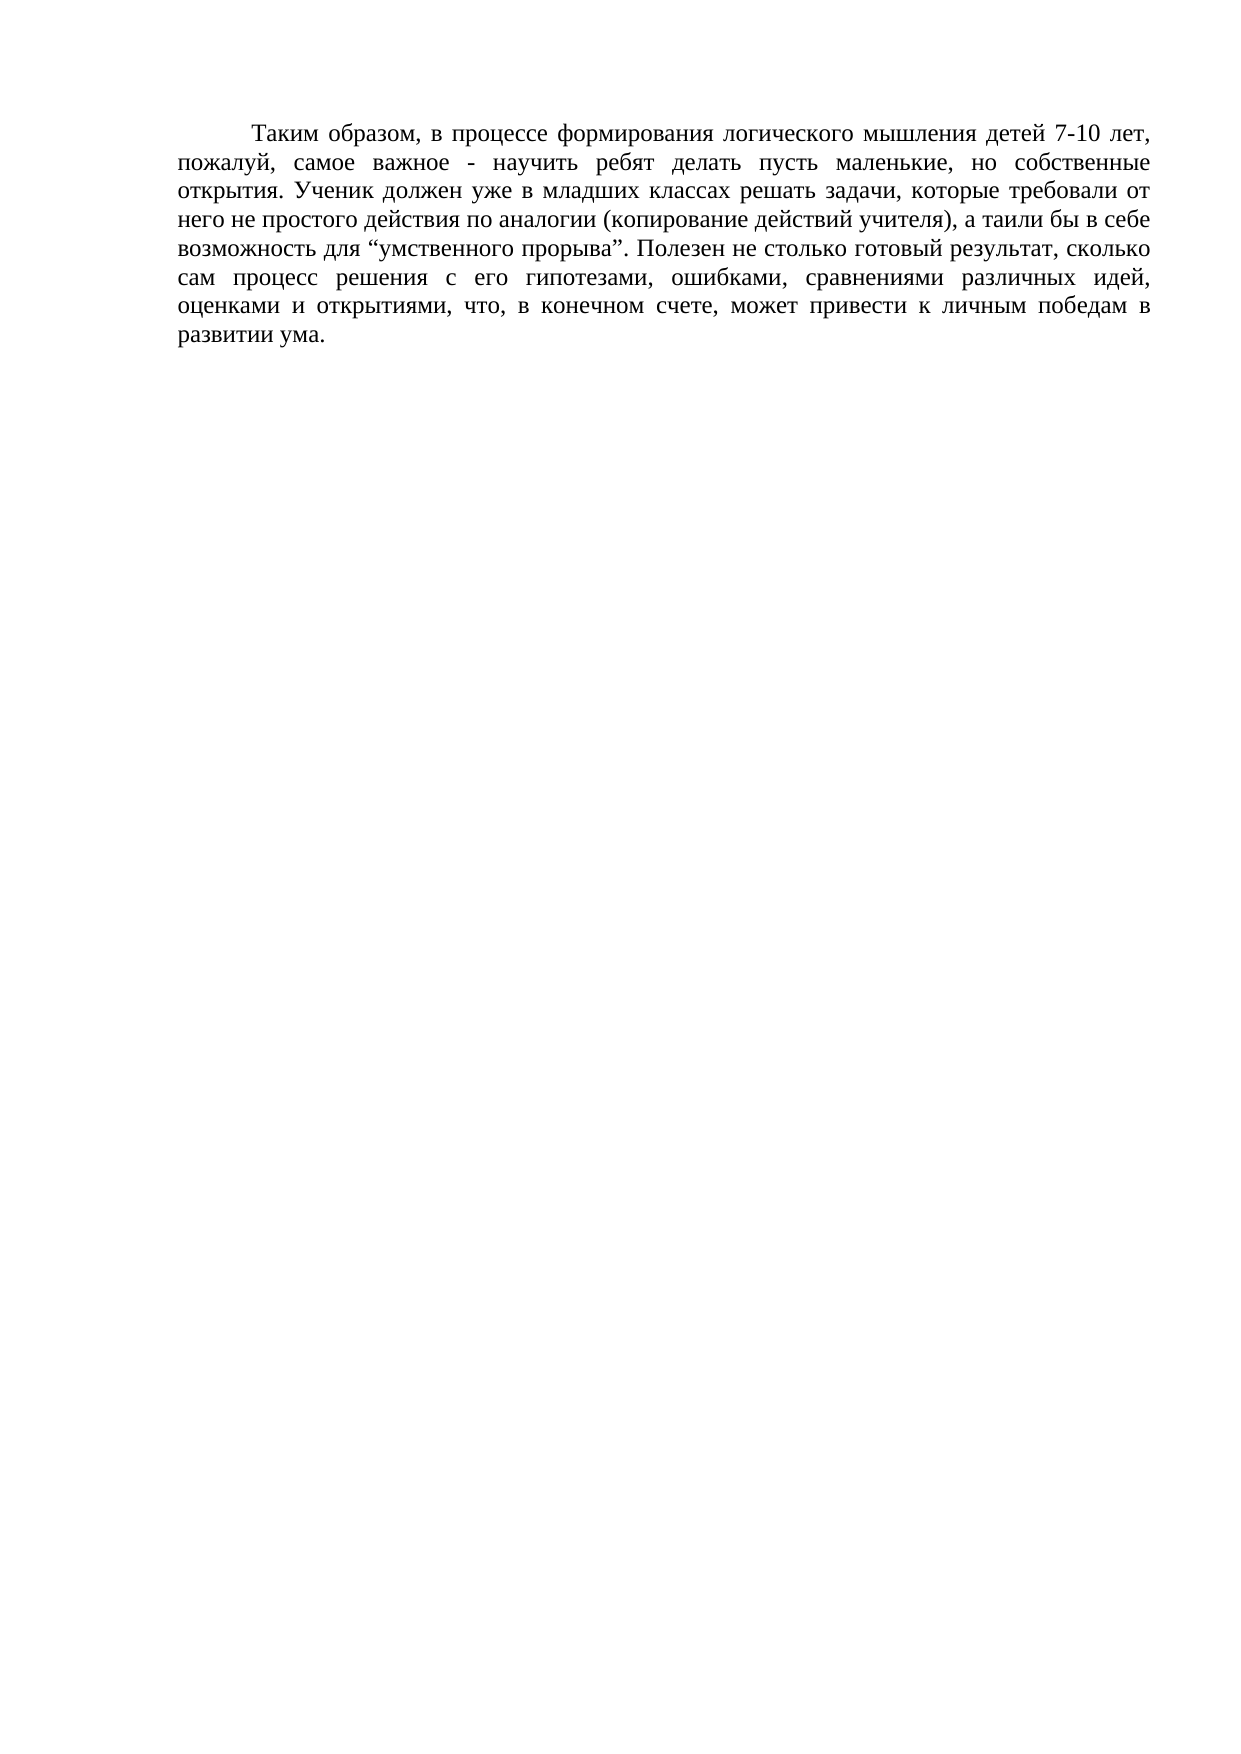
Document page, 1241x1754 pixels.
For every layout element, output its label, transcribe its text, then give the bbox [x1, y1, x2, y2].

text Таким образом, в процессе формирования логического мышления детей 7-10 лет, пожалуй, самое важное - научить ребят делать пусть маленькие, но собственные открытия. Ученик должен уже в младших классах решать задачи, которые требовали от него не простого действия по аналогии (копирование действий учителя), а таили бы в себе возможность для “умственного прорыва”. Полезен не столько готовый результат, сколько сам процесс решения с его гипотезами, ошибками, сравнениями различных идей, оценками и открытиями, что, в конечном счете, может привести к личным победам в развитии ума. [177, 118, 1152, 348]
